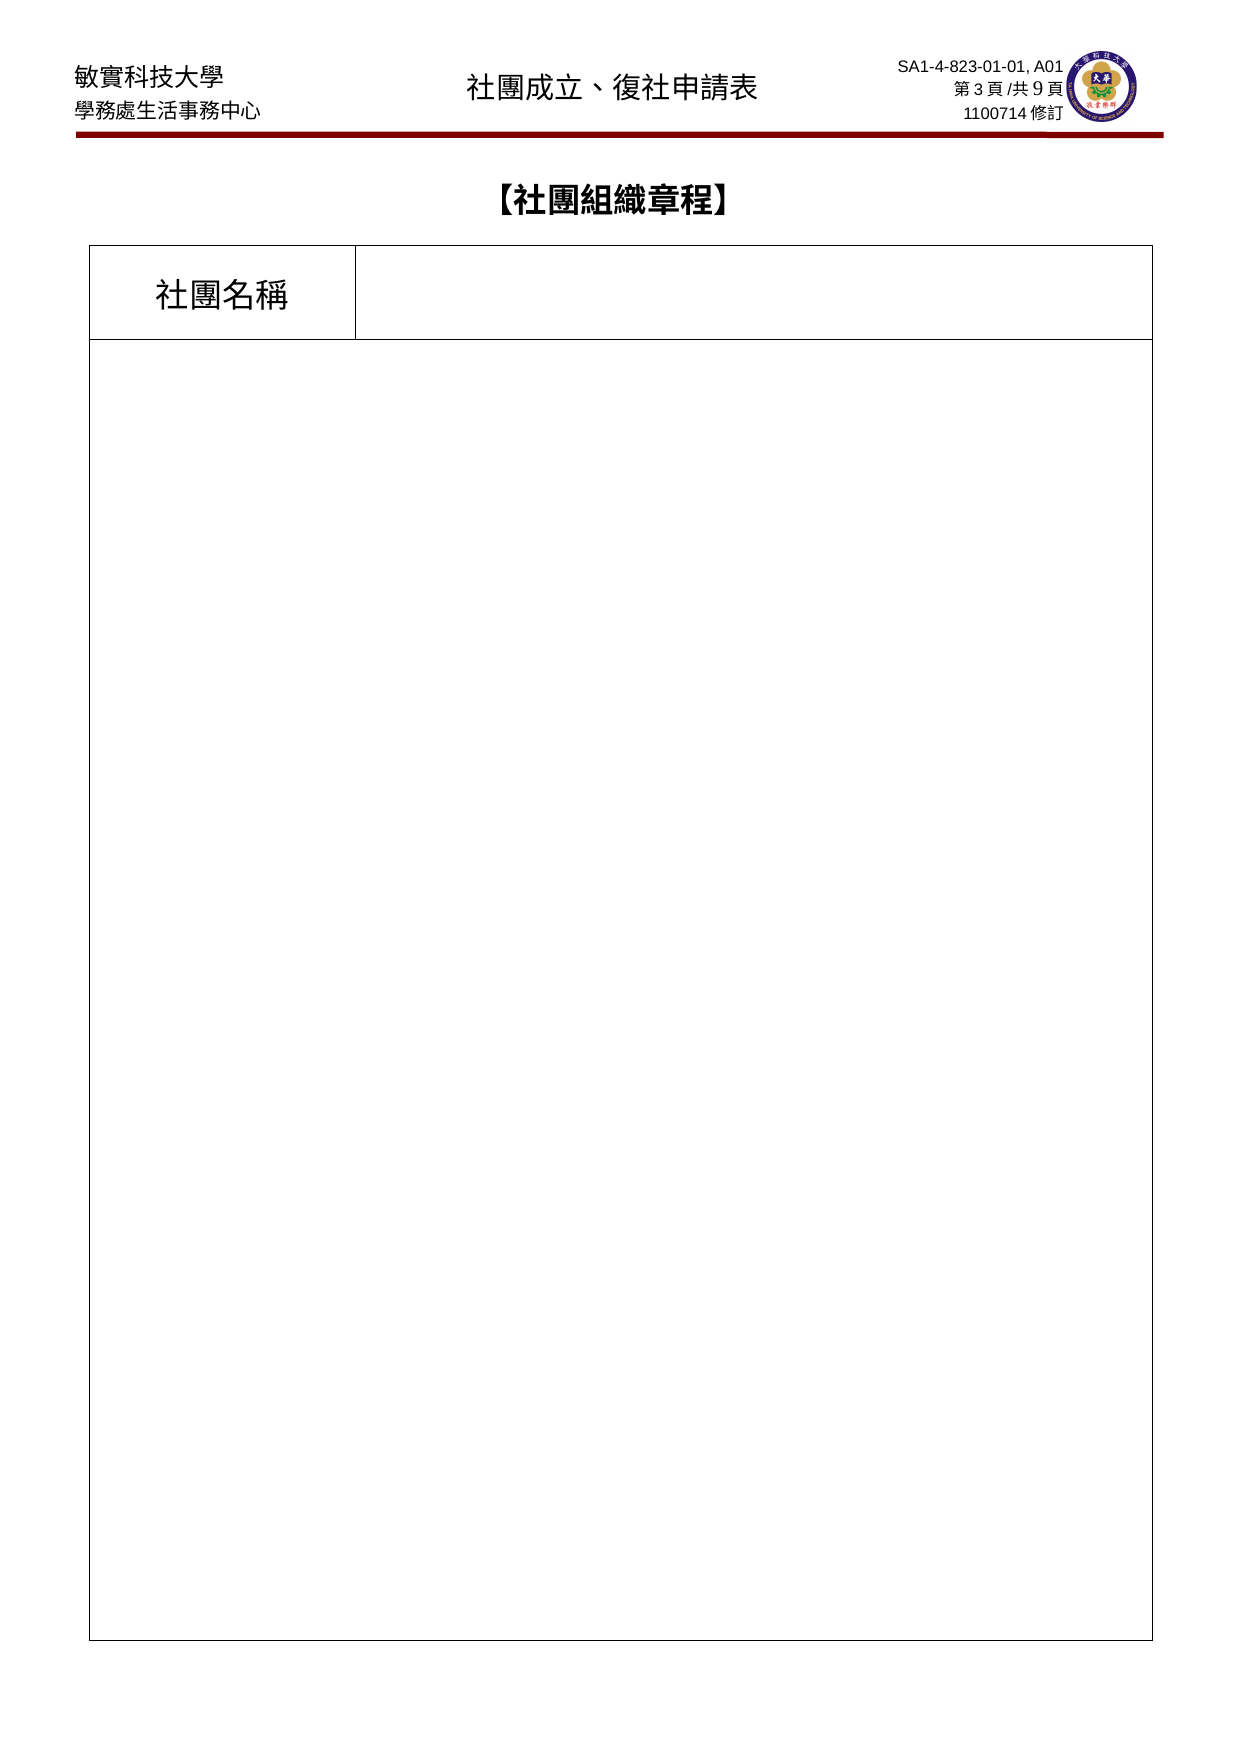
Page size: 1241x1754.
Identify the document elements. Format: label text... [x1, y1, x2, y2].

text 【社團組織章程】 [45, 151, 1152, 245]
table_header 社團名稱 [90, 246, 355, 339]
table_header [356, 246, 1152, 339]
table_cell [90, 340, 1152, 1640]
picture [1066, 51, 1137, 122]
